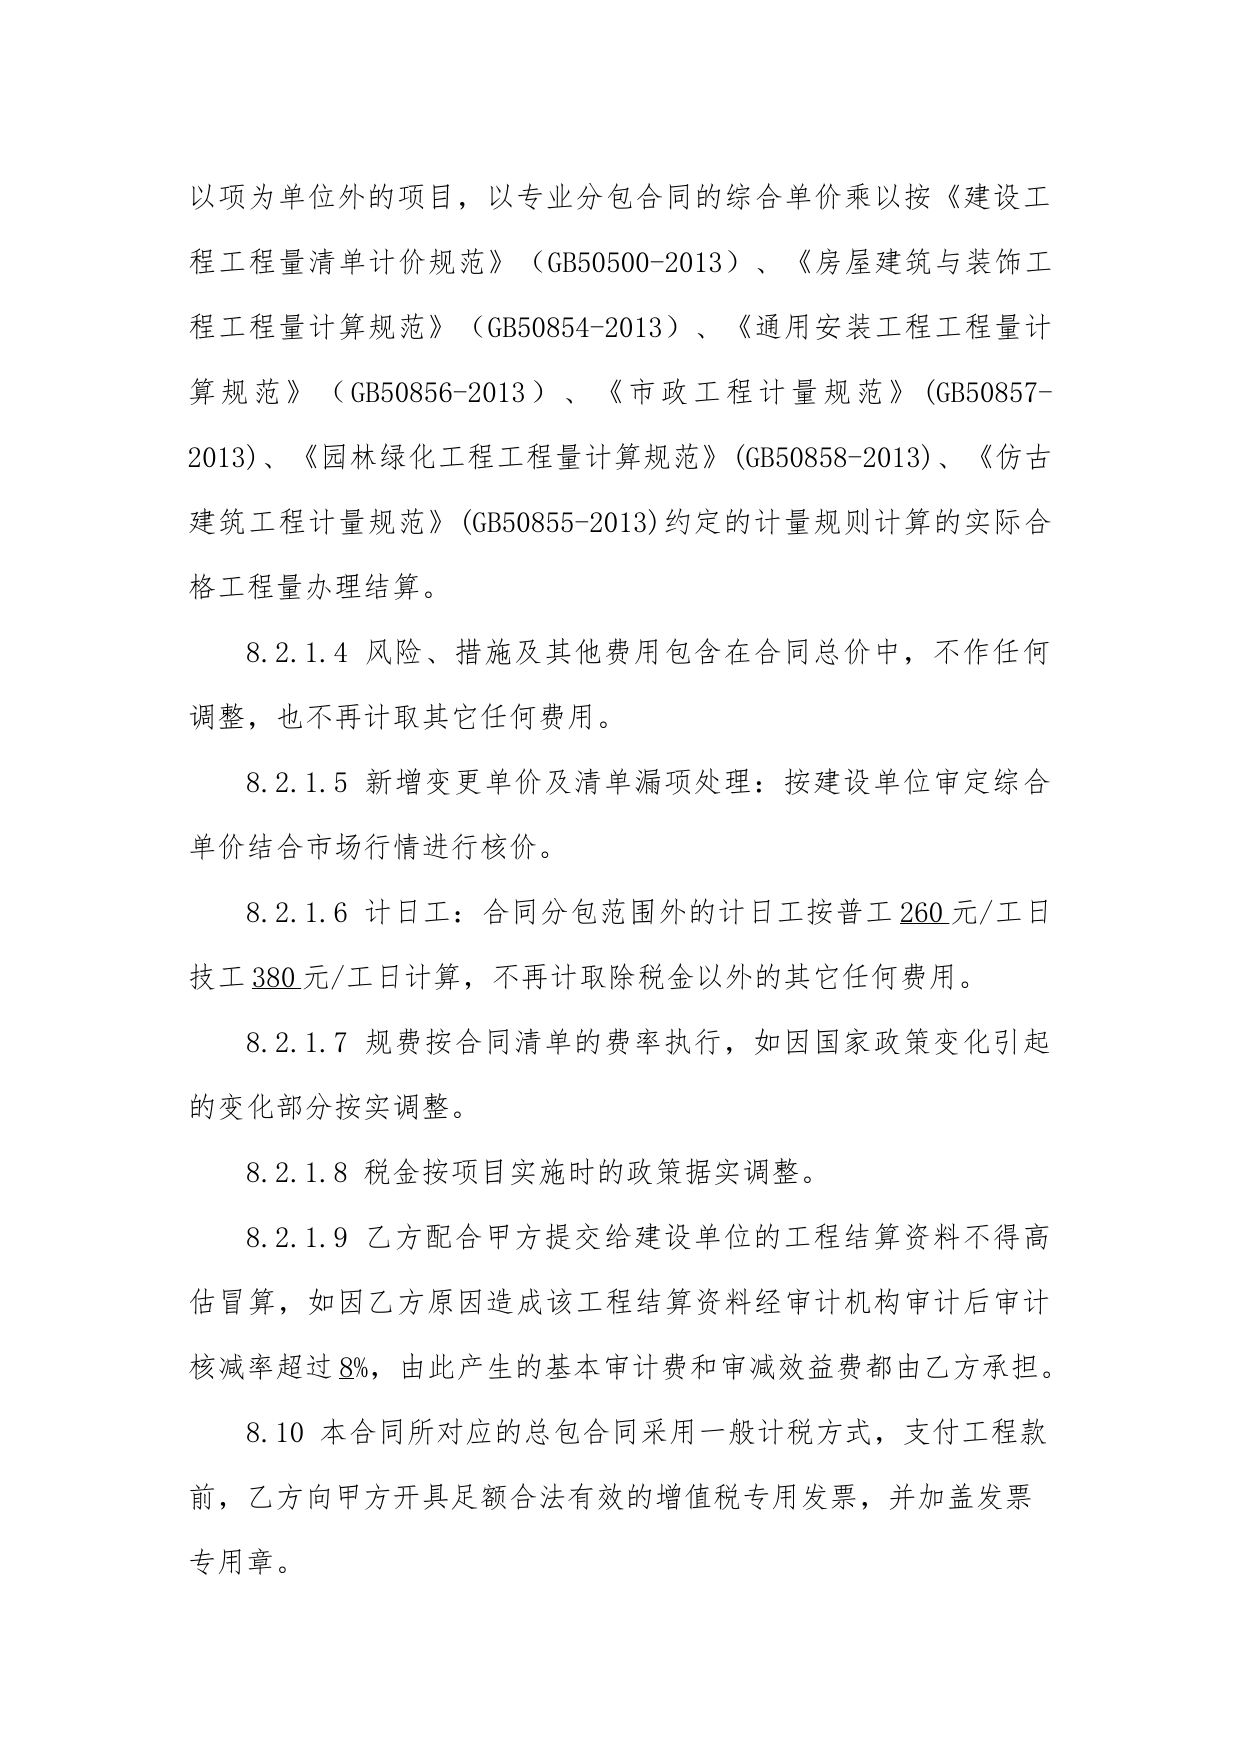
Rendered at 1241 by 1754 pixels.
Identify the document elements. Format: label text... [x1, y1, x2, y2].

text 8.2.1.5 新增变更单价及清单漏项处理：按建设单位审定综合单价结合市场行情进行核价。 [187, 747, 1053, 877]
text 8.10 本合同所对应的总包合同采用一般计税方式，支付工程款前，乙方向甲方开具足额合法有效的增值税专用发票，并加盖发票专用章。 [187, 1397, 1053, 1592]
text 8.2.1.7 规费按合同清单的费率执行，如因国家政策变化引起的变化部分按实调整。 [187, 1007, 1053, 1137]
text 8.2.1.8 税金按项目实施时的政策据实调整。 [187, 1137, 1053, 1202]
text 8.2.1.4 风险、措施及其他费用包含在合同总价中，不作任何调整，也不再计取其它任何费用。 [187, 617, 1053, 747]
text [187, 162, 1053, 617]
text 8.2.1.9 乙方配合甲方提交给建设单位的工程结算资料不得高估冒算，如因乙方原因造成该工程结算资料经审计机构审计后审计核减率超过8%，由此产生的基本审计费和审减效益费都由乙方承担。 [187, 1202, 1053, 1397]
text 8.2.1.6 计日工：合同分包范围外的计日工按普工260元/工日、技工380元/工日计算，不再计取除税金以外的其它任何费用。 [187, 877, 1053, 1007]
